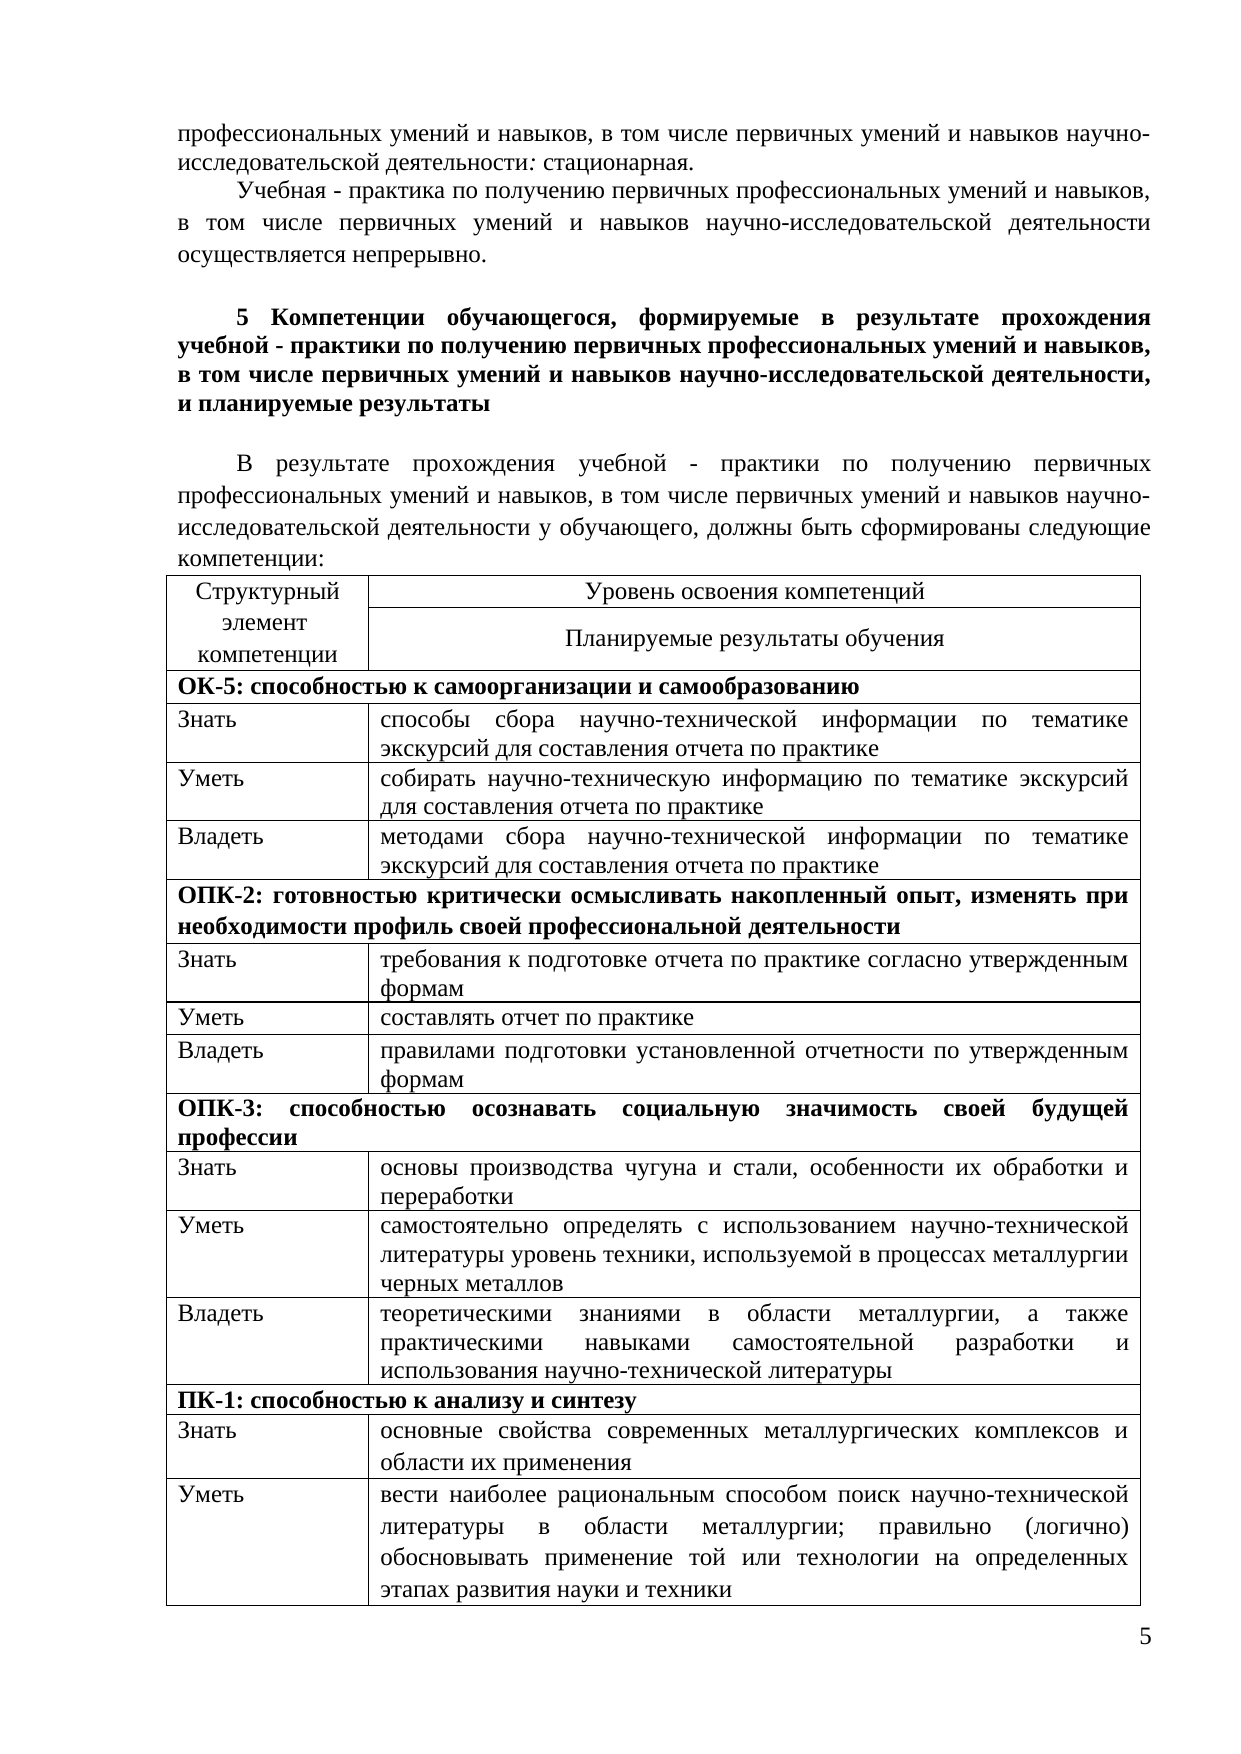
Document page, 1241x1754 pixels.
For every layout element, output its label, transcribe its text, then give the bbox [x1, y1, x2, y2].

table_cell правилами подготовки установленной отчетности по утвержденным формам [369, 1035, 1140, 1092]
table_cell теоретическими знаниями в области металлургии, а также практическими навыками самостоятельной разработки и использования научно-технической литературы [369, 1298, 1140, 1384]
table_cell методами сбора научно-технической информации по тематике экскурсий для составления отчета по практике [369, 821, 1140, 879]
text Учебная - практика по получению первичных профессиональных умений и навыков, в том числе первичных умений и навыков научно-исследовательской деятельности осуществляется непрерывно. [177, 176, 1152, 267]
table_cell Владеть [167, 821, 368, 879]
table_cell Знать [167, 1415, 368, 1478]
table_header Структурный элемент компетенции [167, 576, 368, 670]
text В результате прохождения учебной - практики по получению первичных профессиональных умений и навыков, в том числе первичных умений и навыков научно-исследовательской деятельности у обучающего, должны быть сформированы следующие компетенции: [177, 448, 1152, 572]
table_cell Знать [167, 704, 368, 762]
table_cell ОПК-2: готовностью критически осмысливать накопленный опыт, изменять при необходимости профиль своей профессиональной деятельности [167, 880, 1140, 943]
table_cell Уметь [167, 1211, 368, 1297]
table_cell требования к подготовке отчета по практике согласно утвержденным формам [369, 944, 1140, 1001]
table_cell ОПК-3: способностью осознавать социальную значимость своей будущей профессии [167, 1094, 1140, 1151]
table_cell ПК-1: способностью к анализу и синтезу [167, 1385, 1140, 1414]
table_cell составлять отчет по практике [369, 1003, 1140, 1034]
table_cell Знать [167, 944, 368, 1001]
table_cell ОК-5: способностью к самоорганизации и самообразованию [167, 671, 1140, 703]
table_cell Уметь [167, 1003, 368, 1034]
table_cell основные свойства современных металлургических комплексов и области их применения [369, 1415, 1140, 1478]
table_cell Уметь [167, 1479, 368, 1605]
table_cell вести наиболее рациональным способом поиск научно-технической литературы в области металлургии; правильно (логично) обосновывать применение той или технологии на определенных этапах развития науки и техники [369, 1479, 1140, 1605]
table_cell Уметь [167, 763, 368, 820]
table_cell Владеть [167, 1035, 368, 1092]
table_cell способы сбора научно-технической информации по тематике экскурсий для составления отчета по практике [369, 704, 1140, 762]
table_cell Планируемые результаты обучения [369, 608, 1140, 670]
subtitle 5 Компетенции обучающегося, формируемые в результате прохождения учебной - практики по получению первичных профессиональных умений и навыков, в том числе первичных умений и навыков научно-исследовательской деятельности, и планируемые результаты [177, 302, 1152, 417]
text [177, 118, 1152, 176]
table_cell Владеть [167, 1298, 368, 1384]
table_cell Знать [167, 1152, 368, 1209]
table_header Уровень освоения компетенций [369, 576, 1140, 607]
table_cell собирать научно-техническую информацию по тематике экскурсий для составления отчета по практике [369, 763, 1140, 820]
table_cell самостоятельно определять с использованием научно-технической литературы уровень техники, используемой в процессах металлургии черных металлов [369, 1211, 1140, 1297]
table_cell основы производства чугуна и стали, особенности их обработки и переработки [369, 1152, 1140, 1209]
